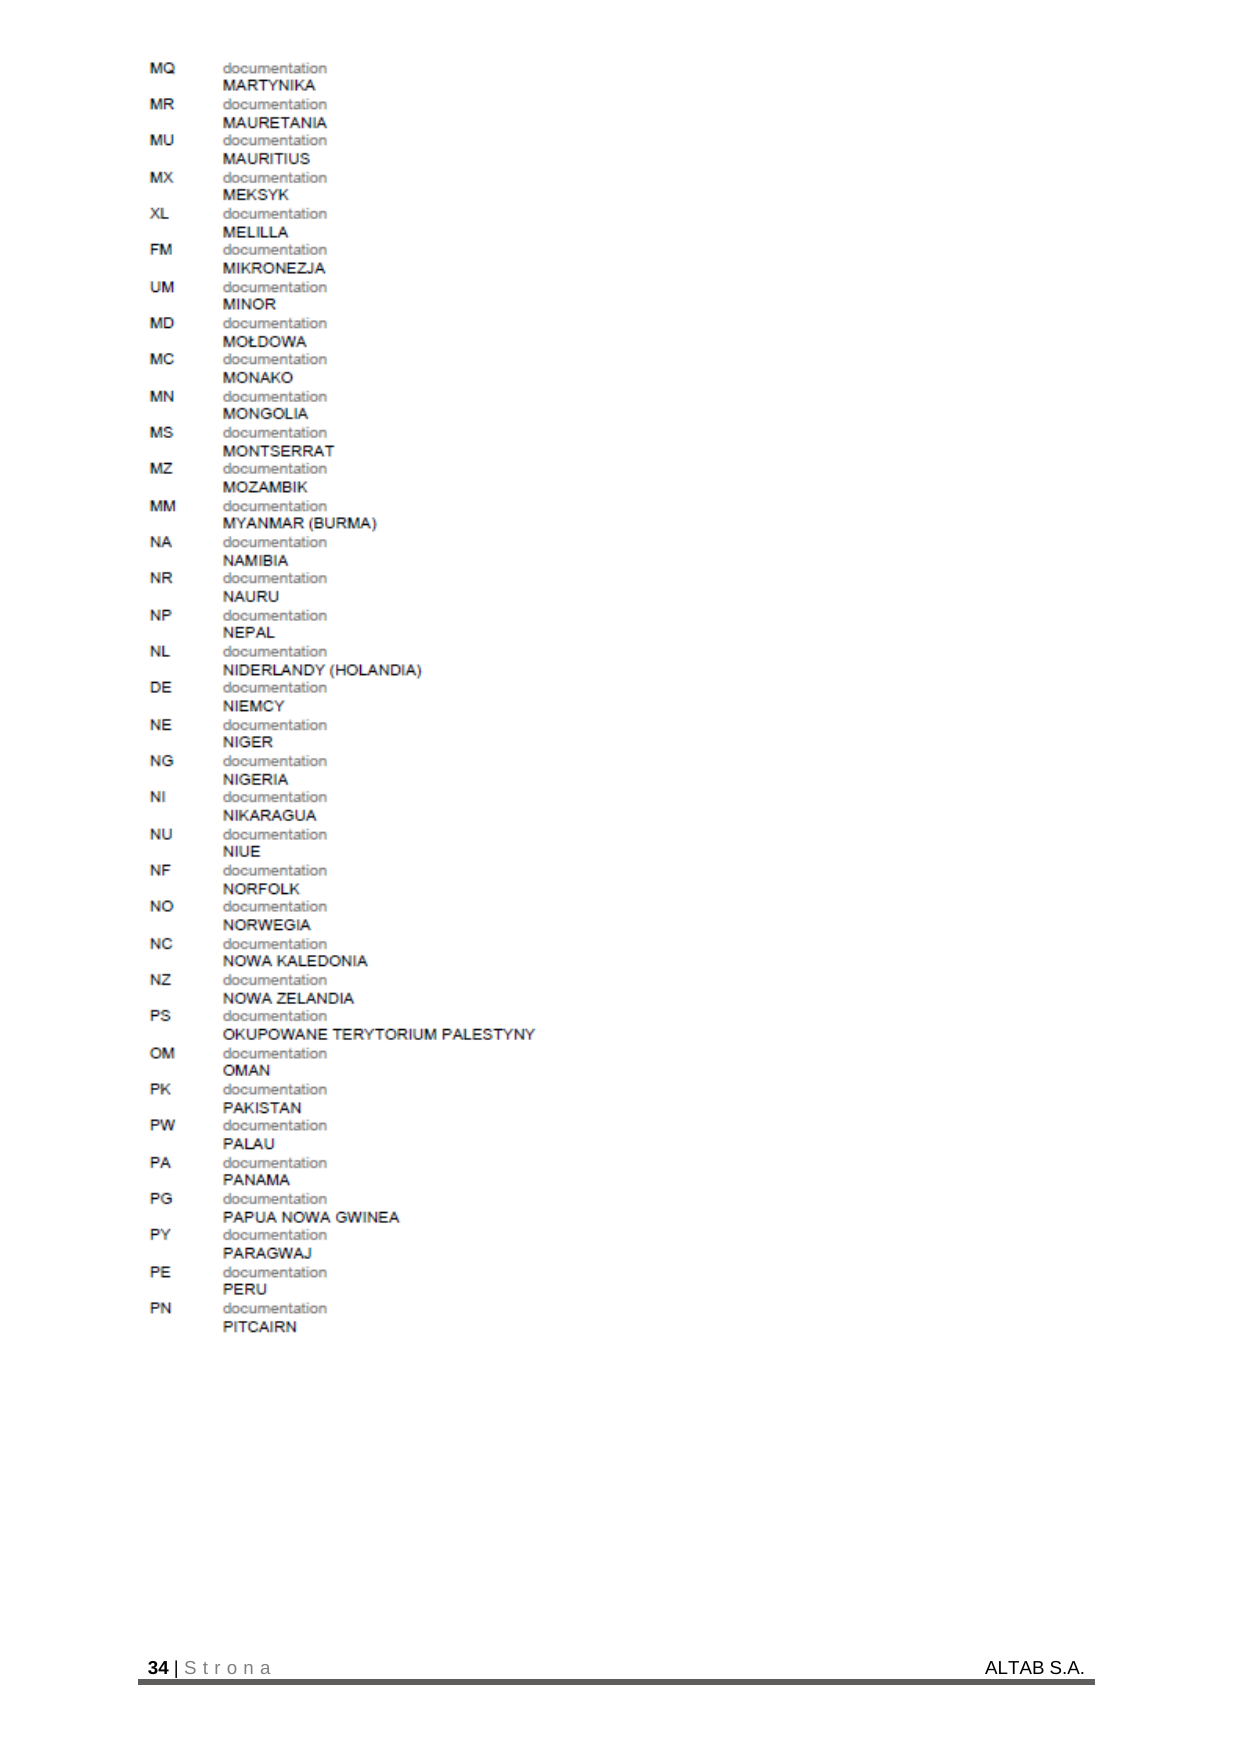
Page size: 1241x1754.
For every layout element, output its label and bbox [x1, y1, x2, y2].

picture [147, 59, 537, 1334]
